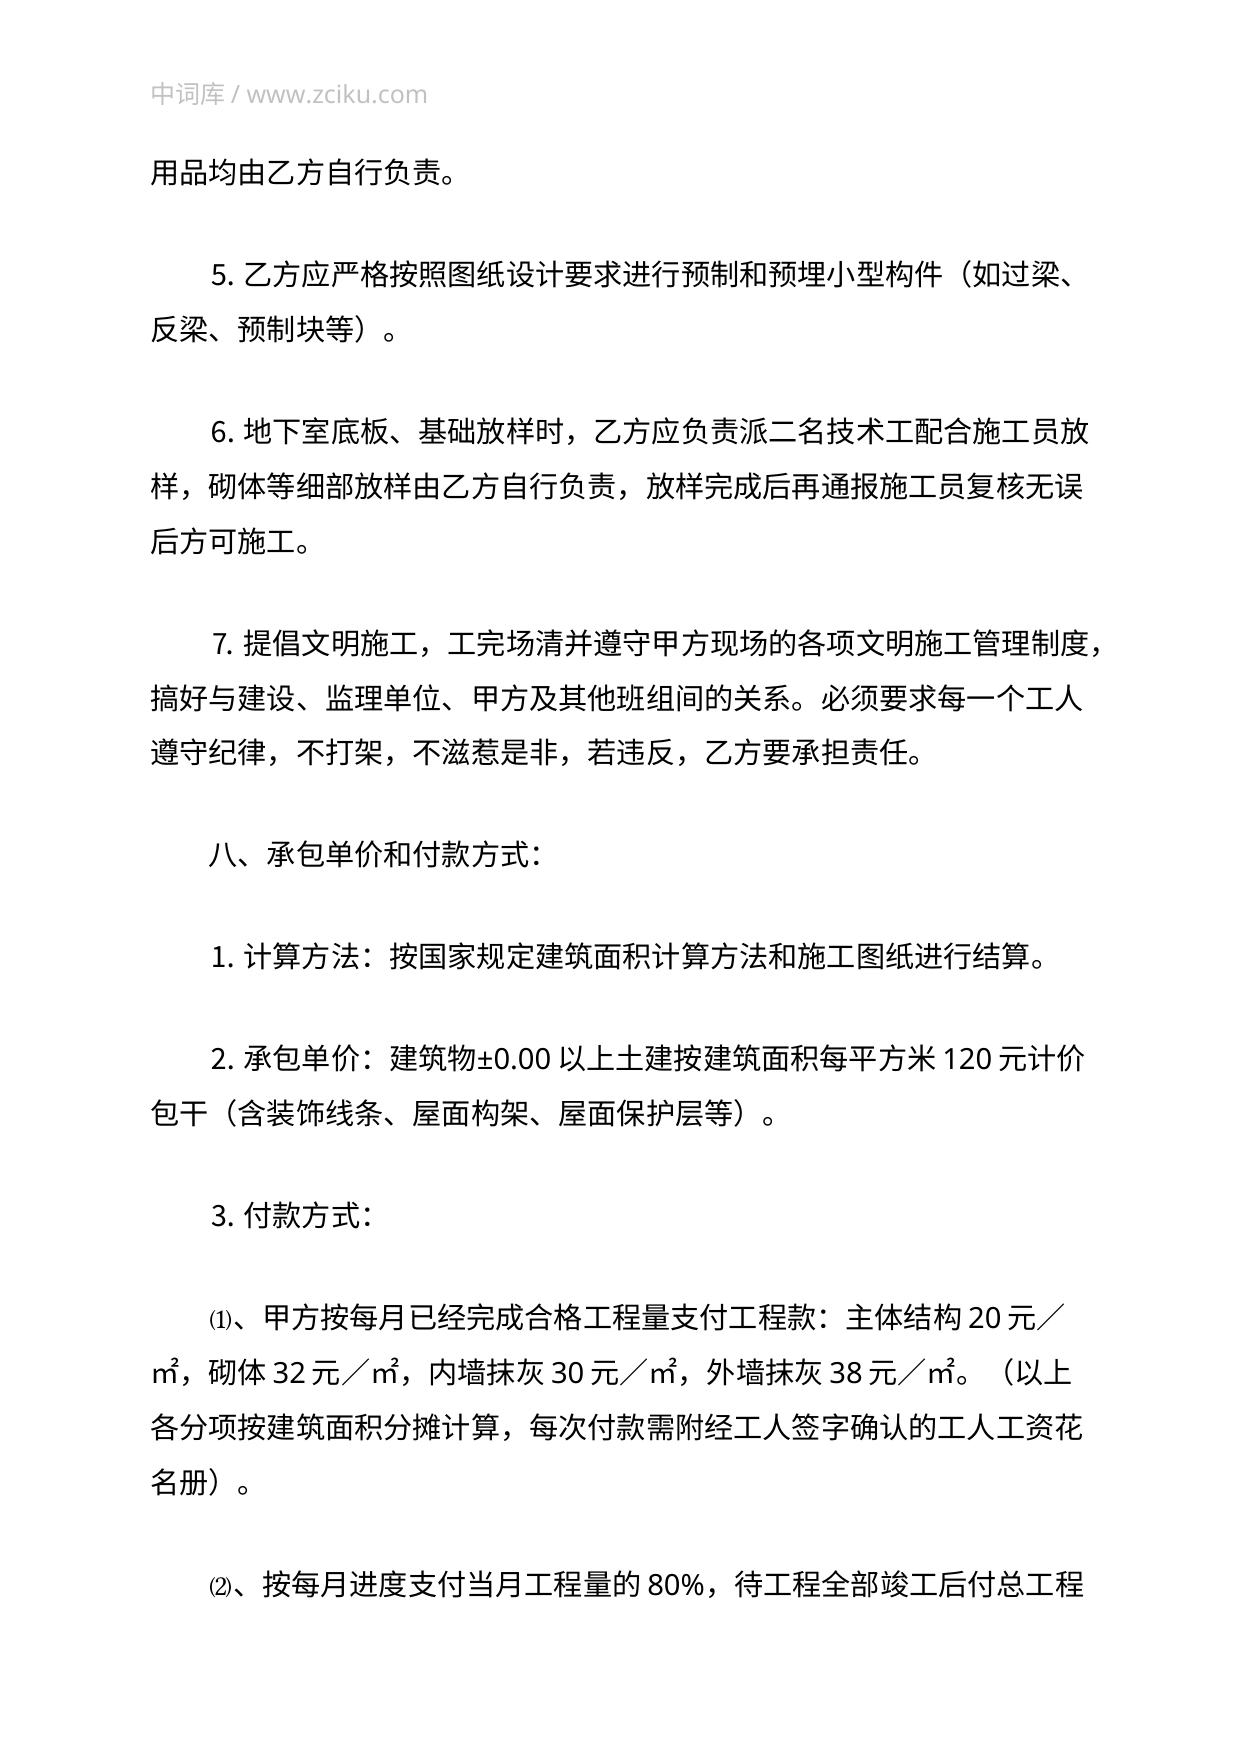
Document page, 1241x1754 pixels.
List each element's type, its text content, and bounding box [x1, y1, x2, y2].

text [150, 1561, 1090, 1603]
text ⑴、甲方按每月已经完成合格工程量支付工程款：主体结构20元∕㎡，砌体32元∕㎡，内墙抹灰30元∕㎡，外墙抹灰38元∕㎡。（以上各分项按建筑面积分摊计算，每次付款需附经工人签字确认的工人工资花名册）。 [150, 1294, 1090, 1502]
text ⒉承包单价：建筑物±0.00以上土建按建筑面积每平方米120元计价包干（含装饰线条、屋面构架、屋面保护层等）。 [150, 1036, 1090, 1133]
text 八、承包单价和付款方式： [150, 832, 1090, 874]
text ⒌乙方应严格按照图纸设计要求进行预制和预埋小型构件（如过梁、反梁、预制块等）。 [150, 252, 1090, 349]
text ⒊付款方式： [150, 1192, 1090, 1235]
text ⒈计算方法：按国家规定建筑面积计算方法和施工图纸进行结算。 [150, 934, 1090, 976]
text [150, 150, 1090, 192]
text ⒍地下室底板、基础放样时，乙方应负责派二名技术工配合施工员放样，砌体等细部放样由乙方自行负责，放样完成后再通报施工员复核无误后方可施工。 [150, 408, 1090, 561]
text ⒎提倡文明施工，工完场清并遵守甲方现场的各项文明施工管理制度，搞好与建设、监理单位、甲方及其他班组间的关系。必须要求每一个工人遵守纪律，不打架，不滋惹是非，若违反，乙方要承担责任。 [150, 620, 1090, 772]
